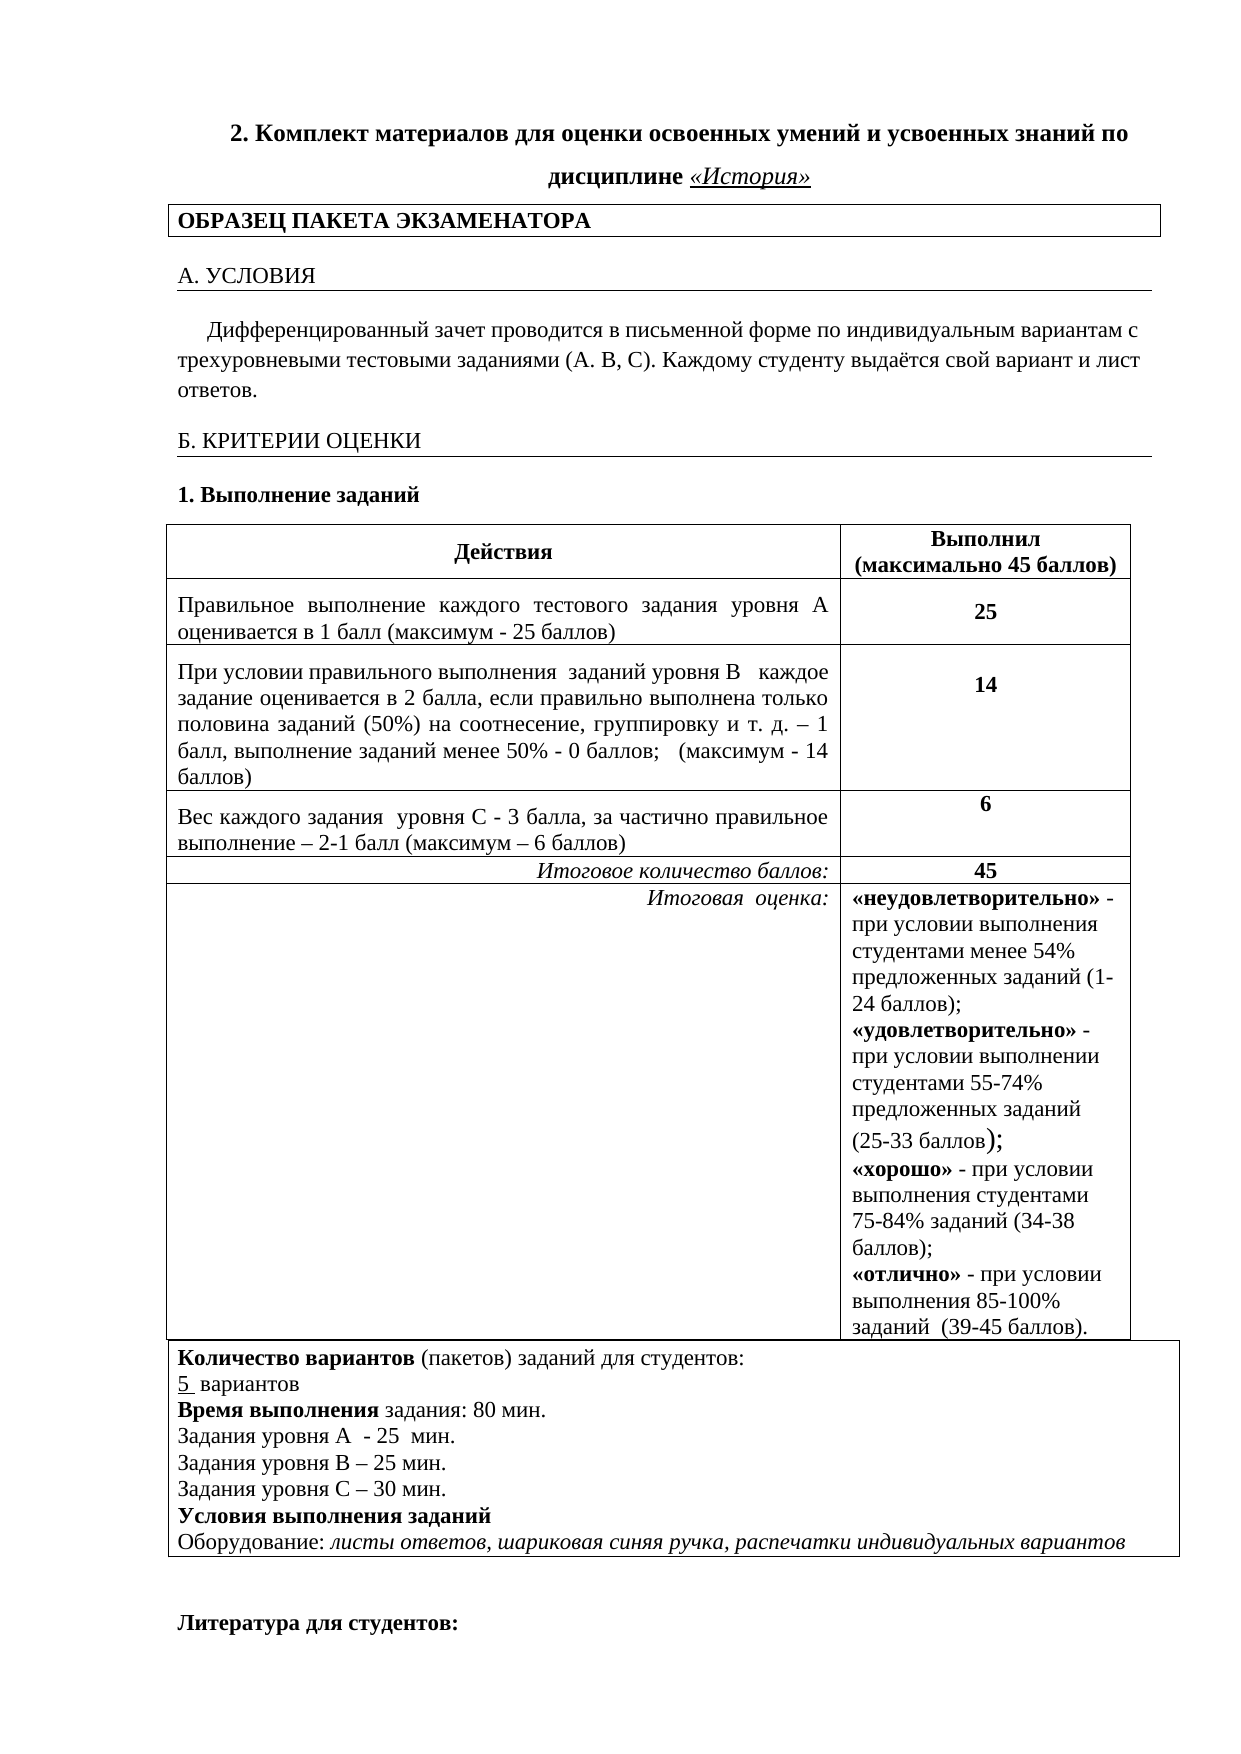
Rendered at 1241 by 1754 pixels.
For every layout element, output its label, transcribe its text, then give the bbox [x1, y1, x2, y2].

table_cell Итоговая оценка: [167, 884, 840, 1339]
table_header Действия [167, 525, 840, 578]
table_cell 6 [841, 791, 1130, 856]
text 5 вариантов [177, 1370, 1152, 1396]
text Литература для студентов: [177, 1608, 1152, 1635]
table_header Выполнил (максимально 45 баллов) [841, 525, 1130, 578]
text Задания уровня С – 30 мин. [177, 1475, 1152, 1502]
text Задания уровня А - 25 мин. [177, 1423, 1152, 1449]
text Время выполнения задания: 80 мин. [177, 1396, 1152, 1423]
table_cell Вес каждого задания уровня С - 3 балла, за частично правильное выполнение – 2-1 балл (максимум – 6 баллов) [167, 791, 840, 856]
table_cell 25 [841, 579, 1130, 644]
text А. УСЛОВИЯ [177, 262, 1152, 290]
table_cell 45 [841, 857, 1130, 883]
table_cell «неудовлетворительно» - при условии выполнения студентами менее 54% предложенных заданий (1-24 баллов); «удовлетворительно» - при условии выполнении студентами 55-74% предложенных заданий (25-33 баллов); «хорошо» - при условии выполнения студентами 75-84% заданий (34-38 баллов); «отлично» - при условии выполнения 85-100% заданий (39-45 баллов). [841, 884, 1130, 1339]
table_cell Итоговое количество баллов: [167, 857, 840, 883]
text Количество вариантов (пакетов) заданий для студентов: [169, 1341, 1179, 1370]
table_cell При условии правильного выполнения заданий уровня В каждое задание оценивается в 2 балла, если правильно выполнена только половина заданий (50%) на соотнесение, группировку и т. д. – 1 балл, выполнение заданий менее 50% - 0 баллов; (максимум - 14 баллов) [167, 645, 840, 789]
text ОБРАЗЕЦ ПАКЕТА ЭКЗАМЕНАТОРА [169, 205, 1160, 236]
text 1. Выполнение заданий [177, 481, 1152, 508]
table_cell 14 [841, 645, 1130, 789]
table_cell Правильное выполнение каждого тестового задания уровня А оценивается в 1 балл (максимум - 25 баллов) [167, 579, 840, 644]
text Б. КРИТЕРИИ ОЦЕНКИ [177, 427, 1152, 456]
subtitle 2. Комплект материалов для оценки освоенных умений и усвоенных знаний по дисциплине «История» [207, 118, 1152, 190]
text Дифференцированный зачет проводится в письменной форме по индивидуальным вариантам с трехуровневыми тестовыми заданиями (А. В, С). Каждому студенту выдаётся свой вариант и лист ответов. [177, 316, 1152, 403]
text Задания уровня В – 25 мин. [177, 1449, 1152, 1475]
text Оборудование: листы ответов, шариковая синяя ручка, распечатки индивидуальных вариантов [169, 1525, 1179, 1556]
text Условия выполнения заданий [177, 1502, 1152, 1525]
